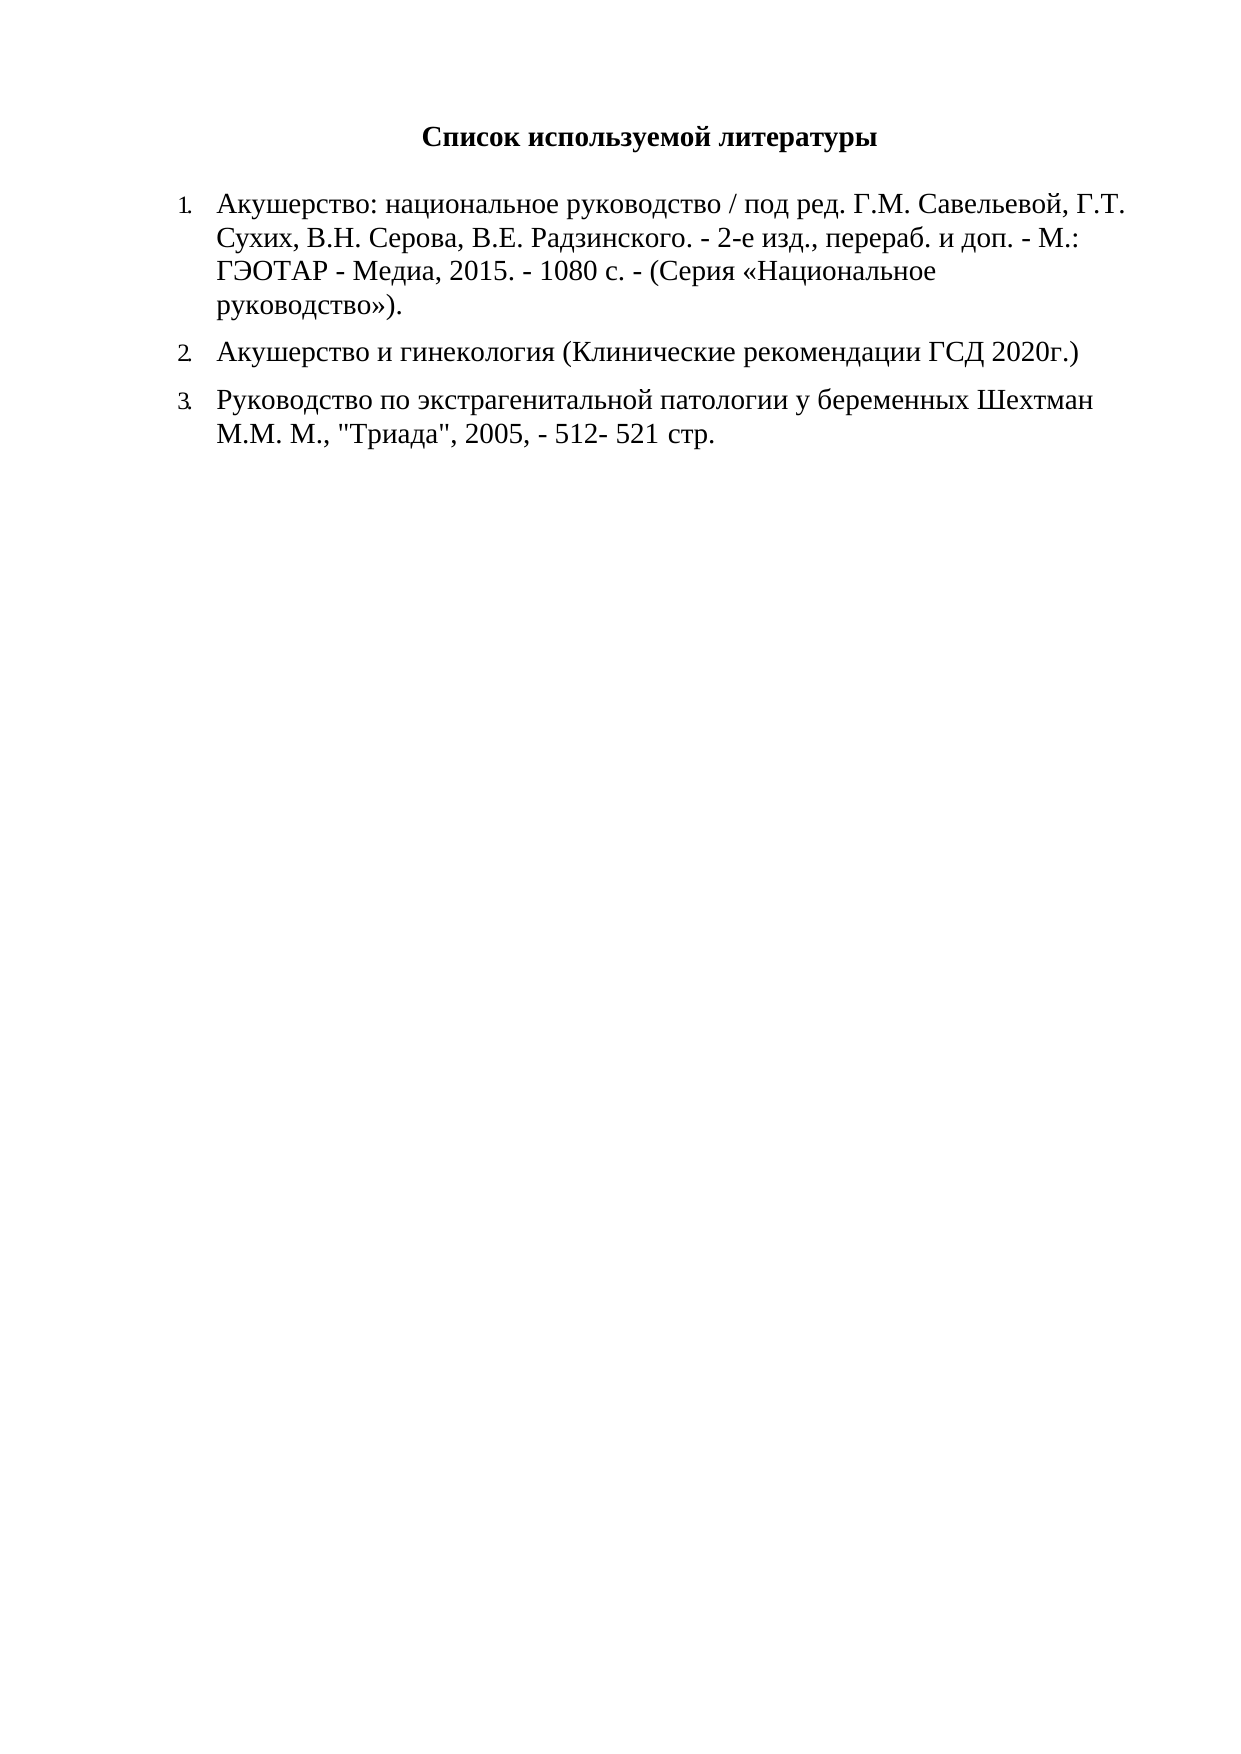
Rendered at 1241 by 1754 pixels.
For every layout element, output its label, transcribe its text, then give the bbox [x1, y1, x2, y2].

list Акушерство: национальное руководство / под ред. Г.М. Савельевой, Г.Т. Сухих, В.Н. Серова, В.Е. Радзинского. - 2-е изд., перераб. и доп. - М.: ГЭОТАР - Медиа, 2015. - 1080 с. - (Серия «Национальное руководство»). [177, 186, 1130, 321]
list Акушерство и гинекология (Клинические рекомендации ГСД 2020г.) [177, 334, 1109, 368]
list Руководство по экстрагенитальной патологии у беременных Шехтман М.М. М., "Триада", 2005, - 512- 521 стр. [177, 382, 1151, 449]
subtitle Список используемой литературы [419, 119, 879, 152]
